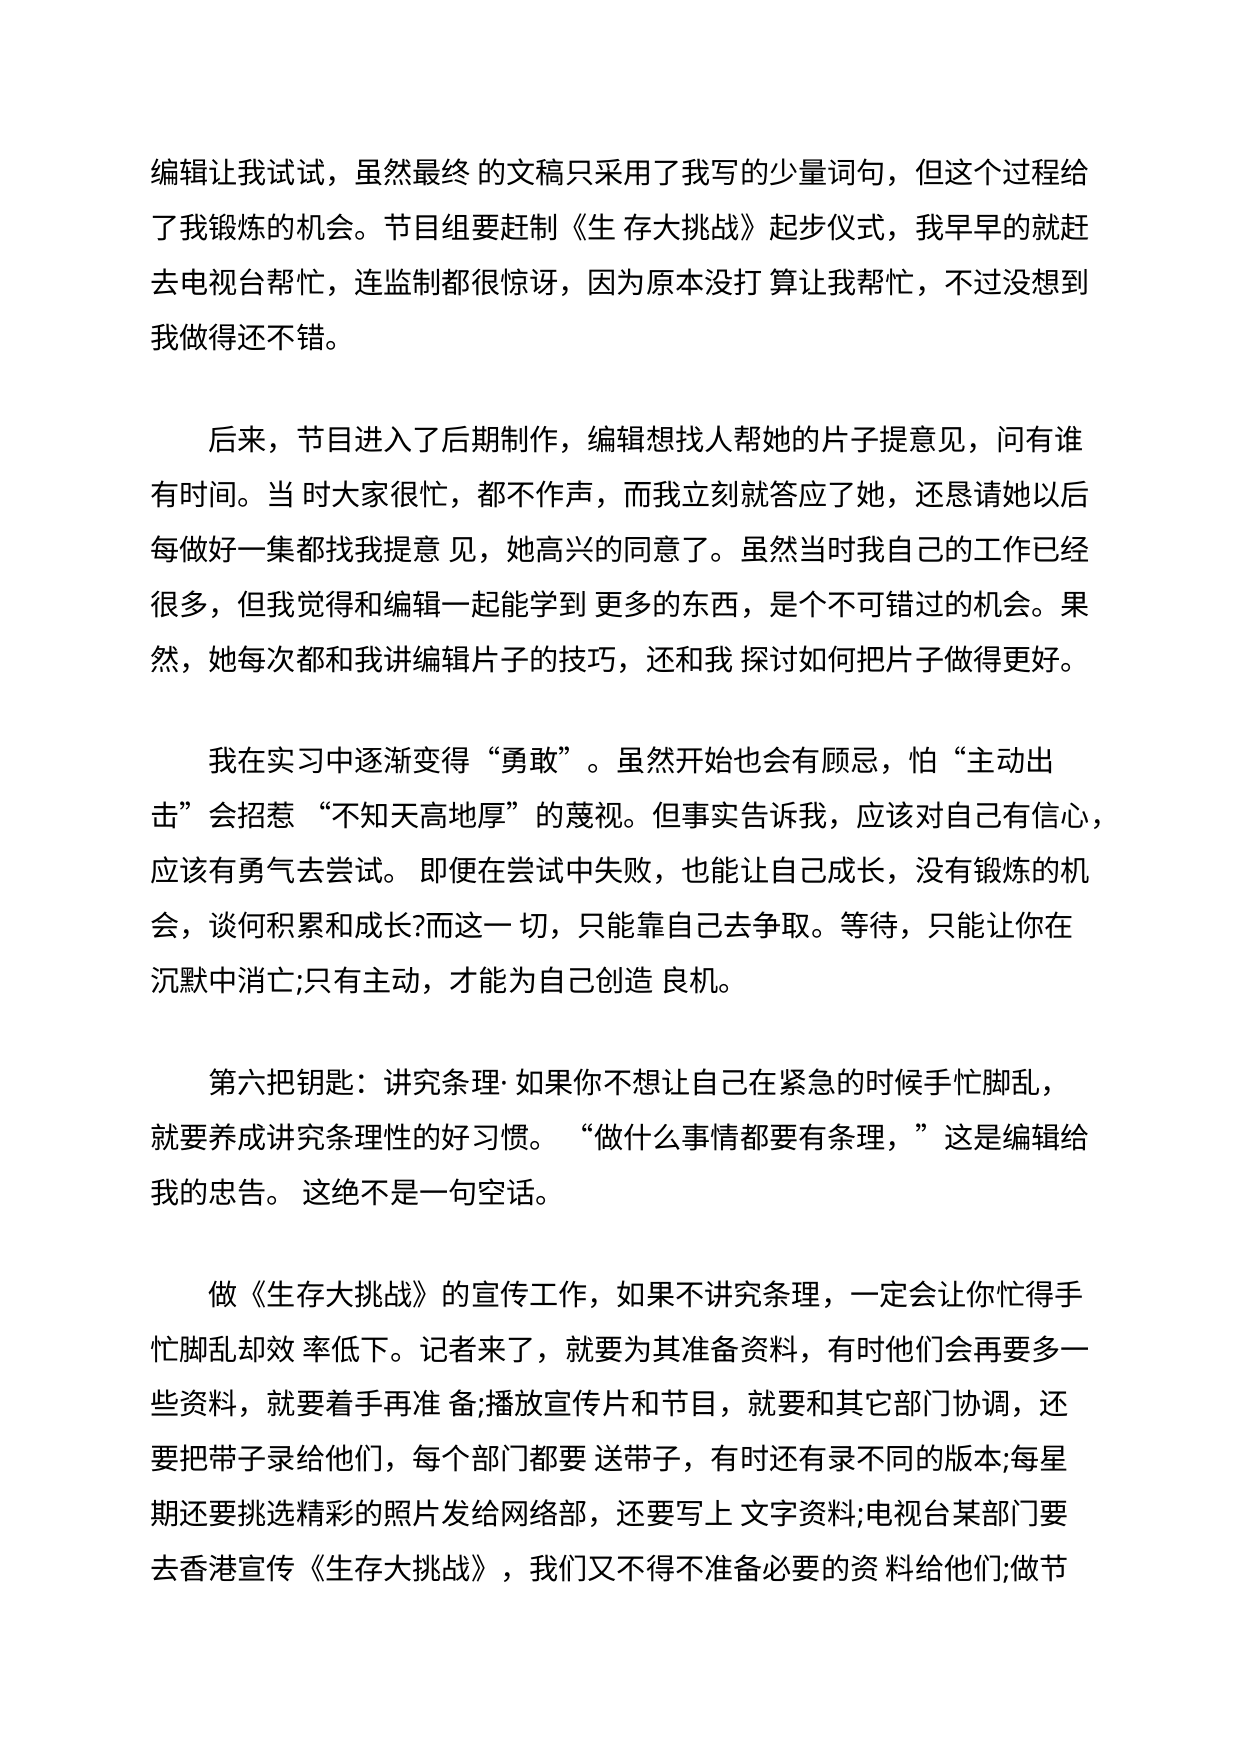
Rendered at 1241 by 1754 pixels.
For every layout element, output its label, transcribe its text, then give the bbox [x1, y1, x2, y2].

text 我在实习中逐渐变得“勇敢”。虽然开始也会有顾忌，怕“主动出击”会招惹 “不知天高地厚”的蔑视。但事实告诉我，应该对自己有信心，应该有勇气去尝试。 即便在尝试中失败，也能让自己成长，没有锻炼的机会，谈何积累和成长?而这一 切，只能靠自己去争取。等待，只能让你在沉默中消亡;只有主动，才能为自己创造 良机。 [150, 738, 1090, 1000]
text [150, 1271, 1090, 1588]
text 后来，节目进入了后期制作，编辑想找人帮她的片子提意见，问有谁有时间。当 时大家很忙，都不作声，而我立刻就答应了她，还恳请她以后每做好一集都找我提意 见，她高兴的同意了。虽然当时我自己的工作已经很多，但我觉得和编辑一起能学到 更多的东西，是个不可错过的机会。果然，她每次都和我讲编辑片子的技巧，还和我 探讨如何把片子做得更好。 [150, 416, 1090, 678]
text 第六把钥匙：讲究条理· 如果你不想让自己在紧急的时候手忙脚乱，就要养成讲究条理性的好习惯。 “做什么事情都要有条理，”这是编辑给我的忠告。 这绝不是一句空话。 [150, 1059, 1090, 1212]
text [150, 150, 1090, 357]
